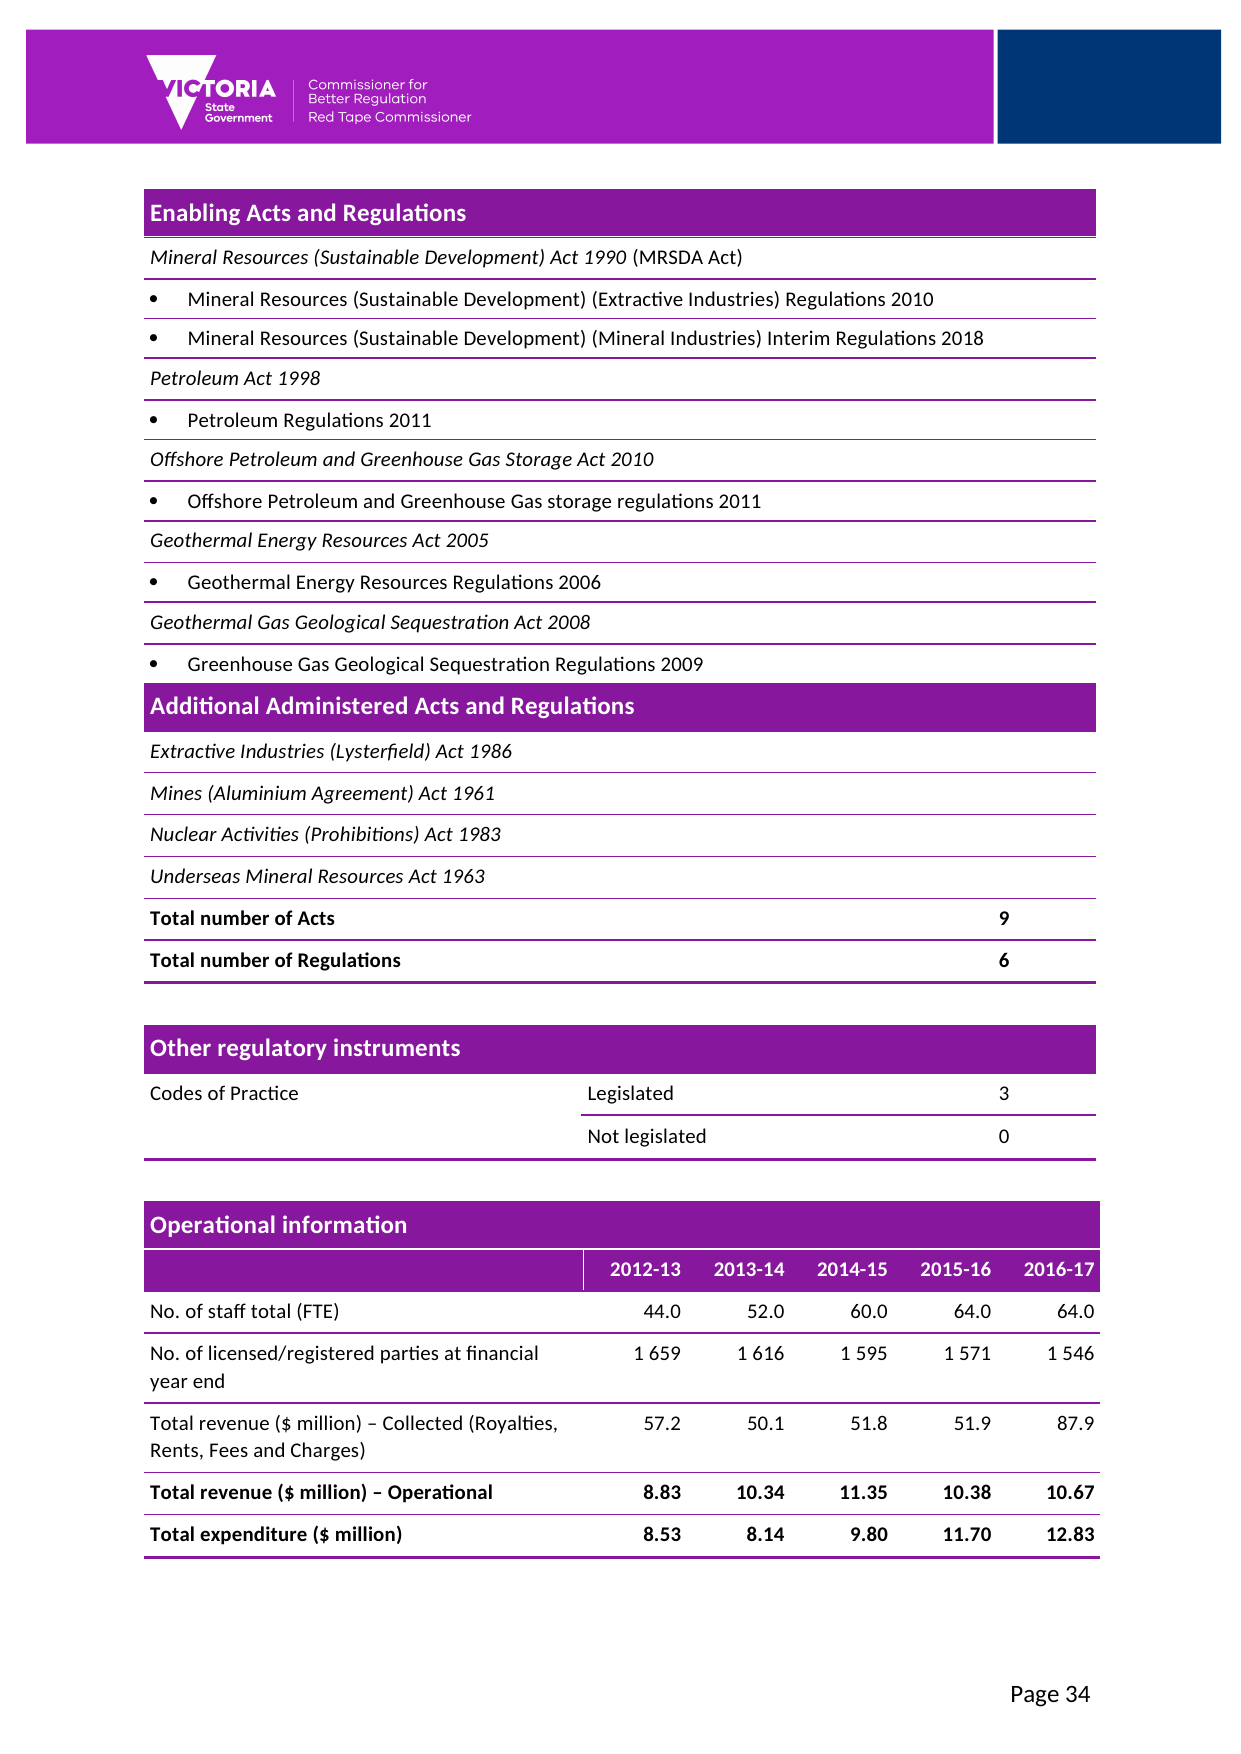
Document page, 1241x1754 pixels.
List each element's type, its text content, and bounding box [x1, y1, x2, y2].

table_cell 1 659 [584, 1334, 687, 1402]
table_cell 9.80 [790, 1515, 894, 1556]
table_cell No. of licensed/registered parties at financial year end [144, 1334, 583, 1402]
table_cell 6 [993, 941, 1096, 981]
table_header Enabling Acts and Regulations [144, 191, 1096, 236]
table_cell 11.35 [790, 1473, 894, 1514]
table_cell 8.83 [584, 1473, 687, 1514]
table_cell 0 [993, 1116, 1096, 1157]
table_cell 1 571 [894, 1334, 997, 1402]
table_cell 8.53 [584, 1515, 687, 1556]
table_cell [144, 1250, 583, 1290]
table_cell Total expenditure ($ million) [144, 1515, 583, 1556]
table_cell 64.0 [894, 1292, 997, 1332]
table_cell 51.8 [790, 1404, 894, 1472]
table_cell Geothermal Energy Resources Act 2005 [144, 522, 1096, 562]
table_cell Petroleum Act 1998 [144, 359, 1096, 399]
table_cell Codes of Practice [144, 1074, 581, 1157]
table_cell 87.9 [997, 1404, 1100, 1472]
table_cell Extractive Industries (Lysterfield) Act 1986 [144, 732, 1096, 772]
table_cell Legislated [581, 1074, 993, 1114]
table_cell Total revenue ($ million) – Operational [144, 1473, 583, 1514]
table_cell Total number of Regulations [144, 941, 993, 981]
table_cell Petroleum Regulations 2011 [144, 401, 1096, 438]
table_cell 2016-17 [997, 1250, 1100, 1290]
table_cell 10.67 [997, 1473, 1100, 1514]
table_cell Underseas Mineral Resources Act 1963 [144, 857, 1096, 897]
table_cell 8.14 [687, 1515, 790, 1556]
table_cell 10.38 [894, 1473, 997, 1514]
table_header Other regulatory instruments [144, 1026, 1096, 1072]
table_header Operational information [144, 1203, 1100, 1248]
table_cell 60.0 [790, 1292, 894, 1332]
table_cell Greenhouse Gas Geological Sequestration Regulations 2009 [144, 645, 1096, 683]
table_cell 51.9 [894, 1404, 997, 1472]
table_cell 2013-14 [687, 1250, 790, 1290]
table_cell Geothermal Gas Geological Sequestration Act 2008 [144, 603, 1096, 643]
table_cell 44.0 [584, 1292, 687, 1332]
table_cell 1 546 [997, 1334, 1100, 1402]
table_cell 12.83 [997, 1515, 1100, 1556]
table_cell 57.2 [584, 1404, 687, 1472]
table_cell Mineral Resources (Sustainable Development) (Mineral Industries) Interim Regulations 2018 [144, 319, 1096, 357]
table_cell Total number of Acts [144, 899, 993, 939]
table_cell 52.0 [687, 1292, 790, 1332]
table_cell Additional Administered Acts and Regulations [144, 684, 1096, 730]
table_cell Offshore Petroleum and Greenhouse Gas storage regulations 2011 [144, 482, 1096, 520]
table_cell Mineral Resources (Sustainable Development) (Extractive Industries) Regulations 2010 [144, 280, 1096, 318]
picture [146, 55, 472, 130]
table_cell 50.1 [687, 1404, 790, 1472]
table_cell Total revenue ($ million) – Collected (Royalties, Rents, Fees and Charges) [144, 1404, 583, 1472]
table_cell 11.70 [894, 1515, 997, 1556]
table_cell 3 [993, 1074, 1096, 1114]
table_cell Offshore Petroleum and Greenhouse Gas Storage Act 2010 [144, 440, 1096, 480]
table_cell 1 595 [790, 1334, 894, 1402]
table_cell Mines (Aluminium Agreement) Act 1961 [144, 773, 1096, 814]
table_cell 64.0 [997, 1292, 1100, 1332]
table_cell 9 [993, 899, 1096, 939]
table_cell Nuclear Activities (Prohibitions) Act 1983 [144, 815, 1096, 856]
table_cell 2015-16 [894, 1250, 997, 1290]
table_cell 2014-15 [790, 1250, 894, 1290]
table_cell Mineral Resources (Sustainable Development) Act 1990 (MRSDA Act) [144, 238, 1096, 278]
table_cell No. of staff total (FTE) [144, 1292, 583, 1332]
table_cell Geothermal Energy Resources Regulations 2006 [144, 563, 1096, 601]
table_cell 2012-13 [584, 1250, 687, 1290]
table_cell Not legislated [581, 1116, 993, 1157]
table_cell 10.34 [687, 1473, 790, 1514]
table_cell 1 616 [687, 1334, 790, 1402]
